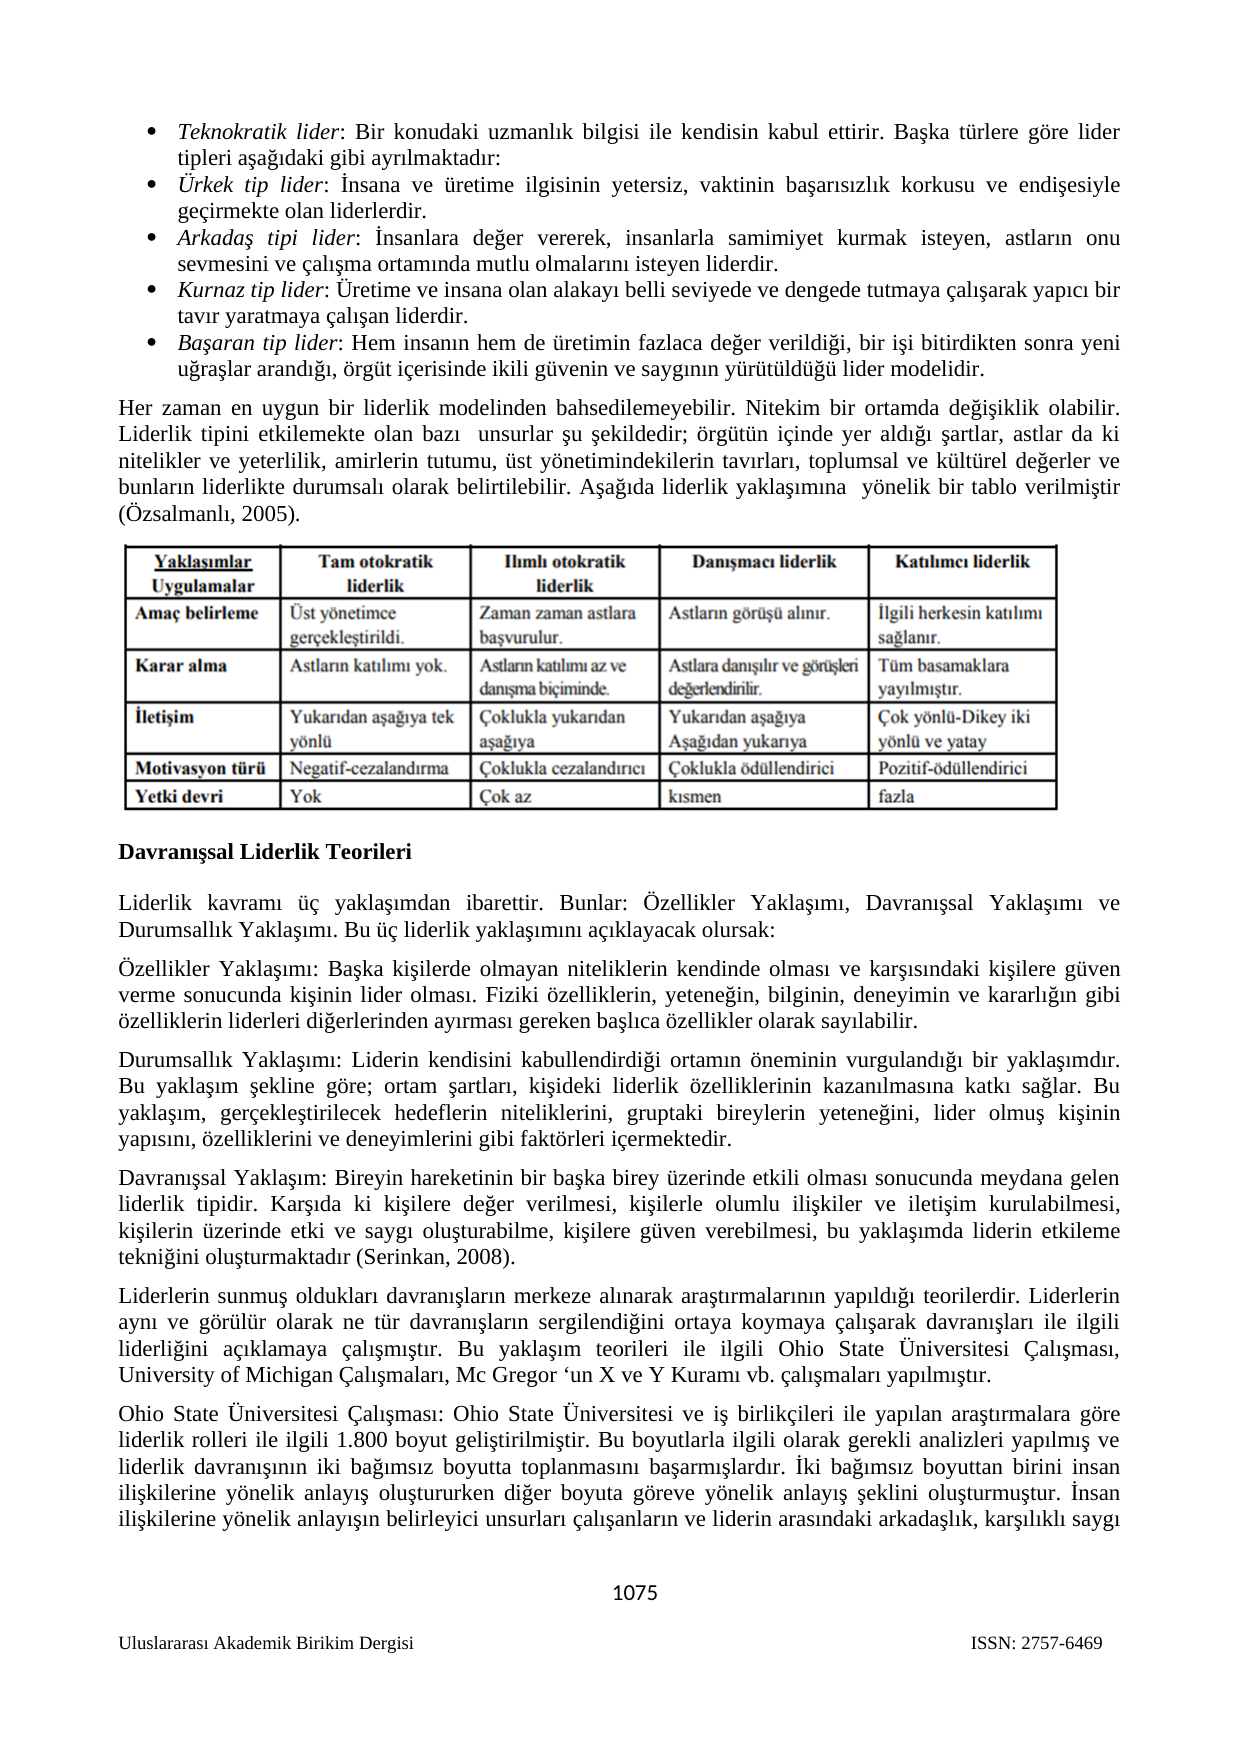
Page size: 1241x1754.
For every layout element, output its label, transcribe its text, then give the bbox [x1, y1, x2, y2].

text Her zaman en uygun bir liderlik modelinden bahsedilemeyebilir. Nitekim bir ortamda değişiklik olabilir. Liderlik tipini etkilemekte olan bazı unsurlar şu şekildedir; örgütün içinde yer aldığı şartlar, astlar da ki nitelikler ve yeterlilik, amirlerin tutumu, üst yönetimindekilerin tavırları, toplumsal ve kültürel değerler ve bunların liderlikte durumsalı olarak belirtilebilir. Aşağıda liderlik yaklaşımına yönelik bir tablo verilmiştir (Özsalmanlı, 2005). [118, 394, 1122, 526]
text Davranışsal Liderlik Teorileri [118, 838, 1122, 865]
text Liderlerin sunmuş oldukları davranışların merkeze alınarak araştırmalarının yapıldığı teorilerdir. Liderlerin aynı ve görülür olarak ne tür davranışların sergilendiğini ortaya koymaya çalışarak davranışları ile ilgili liderliğini açıklamaya çalışmıştır. Bu yaklaşım teorileri ile ilgili Ohio State Üniversitesi Çalışması, University of Michigan Çalışmaları, Mc Gregor ‘un X ve Y Kuramı vb. çalışmaları yapılmıştır. [118, 1282, 1122, 1387]
text Liderlik kavramı üç yaklaşımdan ibarettir. Bunlar: Özellikler Yaklaşımı, Davranışsal Yaklaşımı ve Durumsallık Yaklaşımı. Bu üç liderlik yaklaşımını açıklayacak olursak: [118, 889, 1122, 942]
list Teknokratik lider: Bir konudaki uzmanlık bilgisi ile kendisin kabul ettirir. Başka türlere göre lider tipleri aşağıdaki gibi ayrılmaktadır: [148, 118, 1122, 171]
list Başaran tip lider: Hem insanın hem de üretimin fazlaca değer verildiği, bir işi bitirdikten sonra yeni uğraşlar arandığı, örgüt içerisinde ikili güvenin ve saygının yürütüldüğü lider modelidir. [148, 329, 1122, 382]
text Durumsallık Yaklaşımı: Liderin kendisini kabullendirdiği ortamın öneminin vurgulandığı bir yaklaşımdır. Bu yaklaşım şekline göre; ortam şartları, kişideki liderlik özelliklerinin kazanılmasına katkı sağlar. Bu yaklaşım, gerçekleştirilecek hedeflerin niteliklerini, gruptaki bireylerin yeteneğini, lider olmuş kişinin yapısını, özelliklerini ve deneyimlerini gibi faktörleri içermektedir. [118, 1046, 1122, 1152]
picture [118, 538, 1064, 814]
list Kurnaz tip lider: Üretime ve insana olan alakayı belli seviyede ve dengede tutmaya çalışarak yapıcı bir tavır yaratmaya çalışan liderdir. [148, 276, 1122, 329]
list Ürkek tip lider: İnsana ve üretime ilgisinin yetersiz, vaktinin başarısızlık korkusu ve endişesiyle geçirmekte olan liderlerdir. [148, 171, 1122, 223]
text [118, 1400, 1122, 1532]
text Davranışsal Yaklaşım: Bireyin hareketinin bir başka birey üzerinde etkili olması sonucunda meydana gelen liderlik tipidir. Karşıda ki kişilere değer verilmesi, kişilerle olumlu ilişkiler ve iletişim kurulabilmesi, kişilerin üzerinde etki ve saygı oluşturabilme, kişilere güven verebilmesi, bu yaklaşımda liderin etkileme tekniğini oluşturmaktadır (Serinkan, 2008). [118, 1164, 1122, 1269]
text Özellikler Yaklaşımı: Başka kişilerde olmayan niteliklerin kendinde olması ve karşısındaki kişilere güven verme sonucunda kişinin lider olması. Fiziki özelliklerin, yeteneğin, bilginin, deneyimin ve kararlığın gibi özelliklerin liderleri diğerlerinden ayırması gereken başlıca özellikler olarak sayılabilir. [118, 955, 1122, 1034]
list Arkadaş tipi lider: İnsanlara değer vererek, insanlarla samimiyet kurmak isteyen, astların onu sevmesini ve çalışma ortamında mutlu olmalarını isteyen liderdir. [148, 223, 1122, 276]
